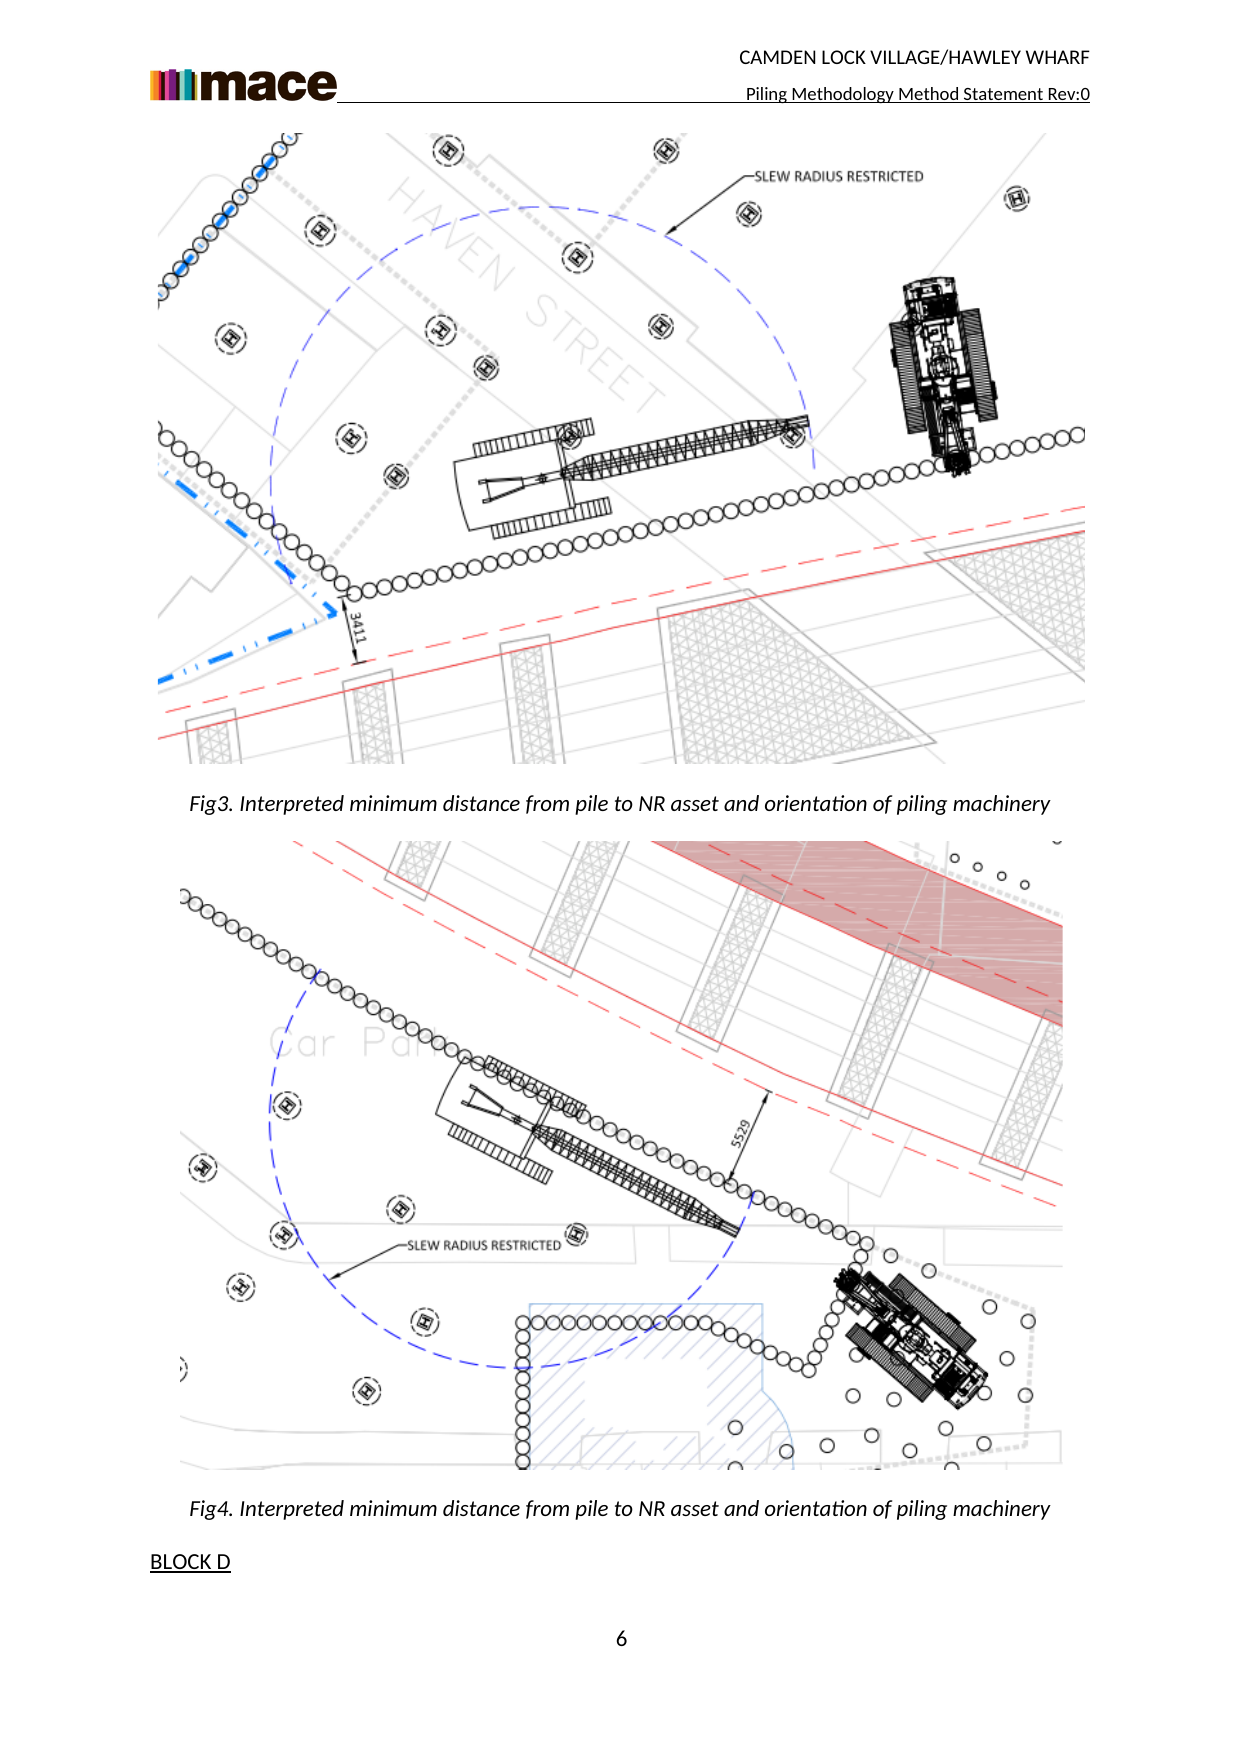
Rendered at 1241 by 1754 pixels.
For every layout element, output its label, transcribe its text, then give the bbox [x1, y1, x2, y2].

text Fig4. Interpreted minimum distance from pile to NR asset and orientation of piling machinery [150, 1494, 1093, 1522]
picture [180, 841, 1063, 1470]
text BLOCK D [150, 1547, 1093, 1575]
picture [150, 69, 337, 101]
text Fig3. Interpreted minimum distance from pile to NR asset and orientation of piling machinery [150, 789, 1093, 817]
picture [157, 133, 1085, 764]
